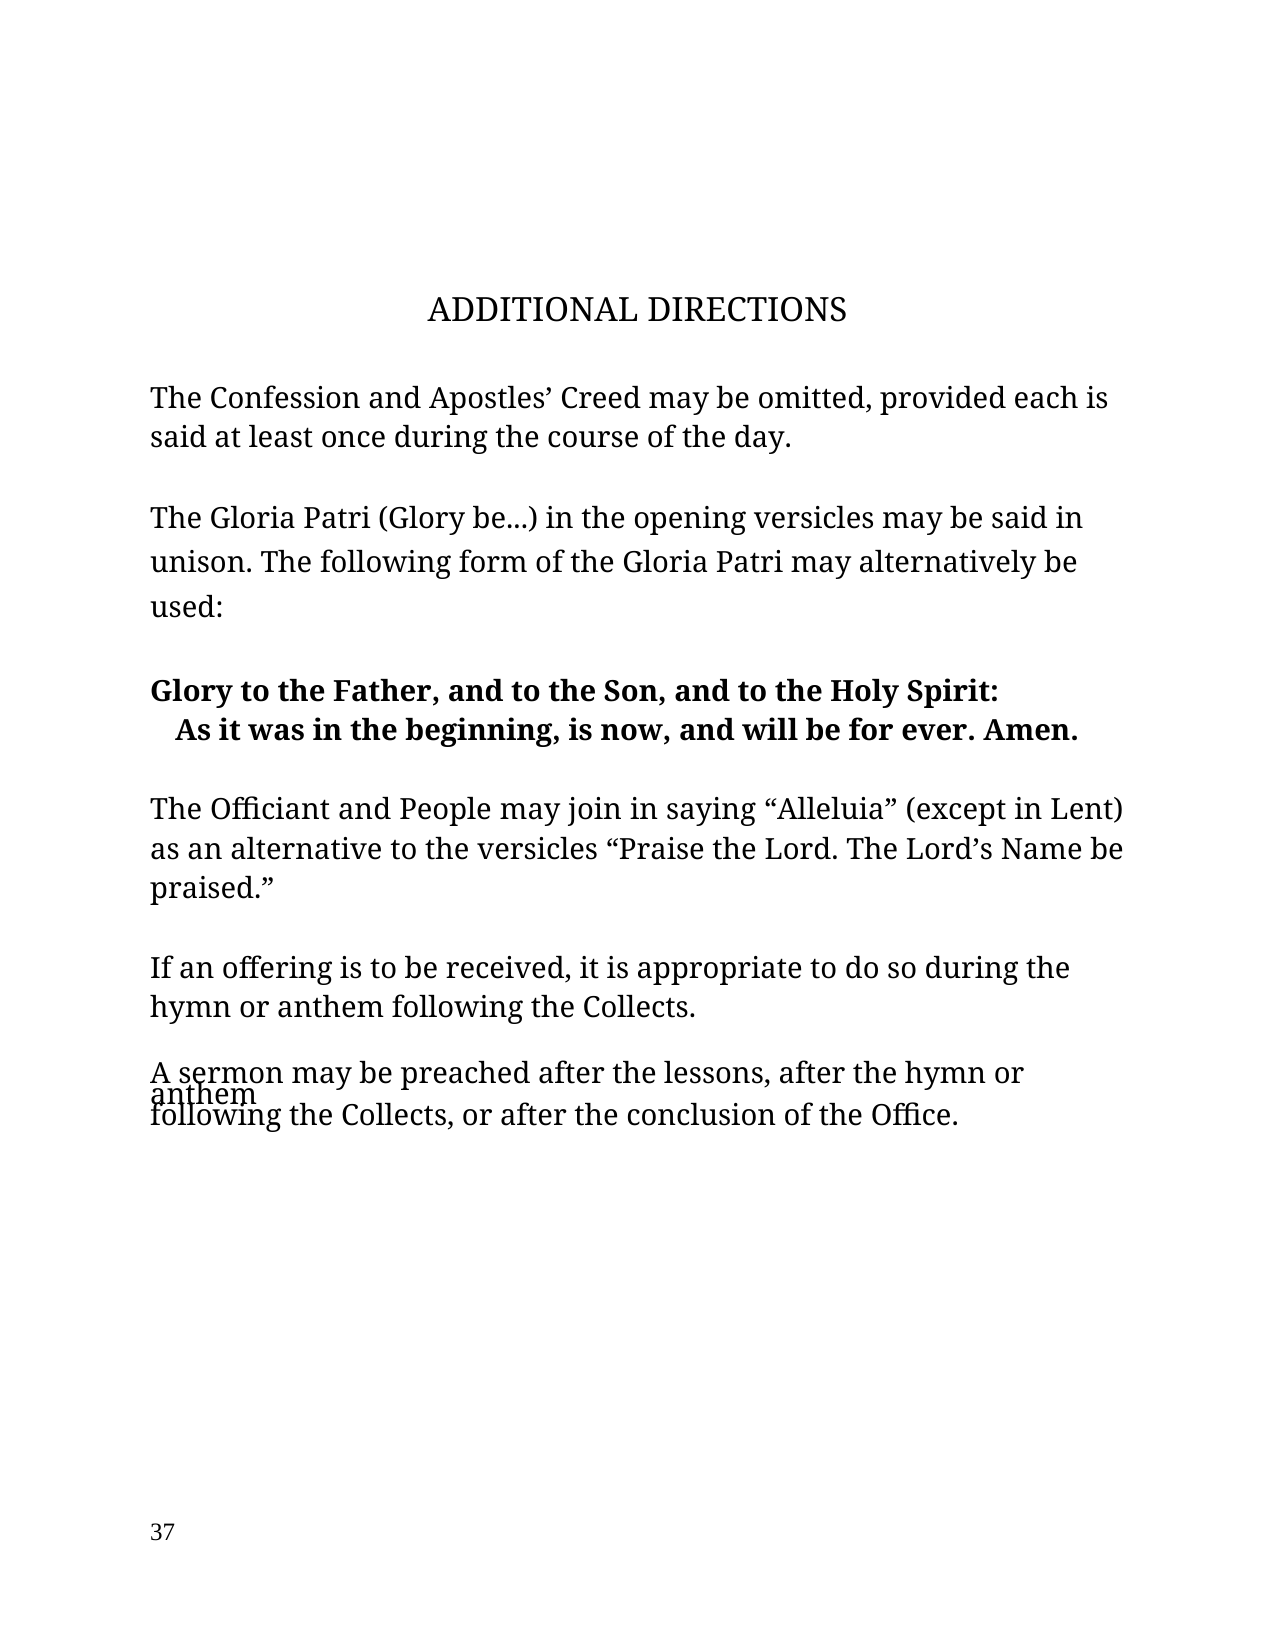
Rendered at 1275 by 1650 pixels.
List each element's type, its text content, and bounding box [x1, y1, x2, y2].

text Glory to the Father, and to the Son, and to the Holy Spirit: [150, 670, 1125, 709]
text ADDITIONAL DIRECTIONS [150, 286, 1125, 332]
text A sermon may be preached after the lessons, after the hymn or anthem [150, 1067, 1125, 1109]
text following the Collects, or after the conclusion of the Office. [270, 1109, 1125, 1129]
text The Officiant and People may join in saying “Alleluia” (except in Lent) as an alternative to the versicles “Praise the Lord. The Lord’s Name be praised.” [150, 788, 1125, 907]
text The Gloria Patri (Glory be...) in the opening versicles may be said in unison. The following form of the Gloria Patri may alternatively be used: [150, 497, 1125, 626]
text As it was in the beginning, is now, and will be for ever. Amen. [175, 709, 1125, 748]
text The Confession and Apostles’ Creed may be omitted, provided each is said at least once during the course of the day. [150, 377, 1125, 456]
text If an offering is to be received, it is appropriate to do so during the hymn or anthem following the Collects. [150, 947, 1125, 1026]
